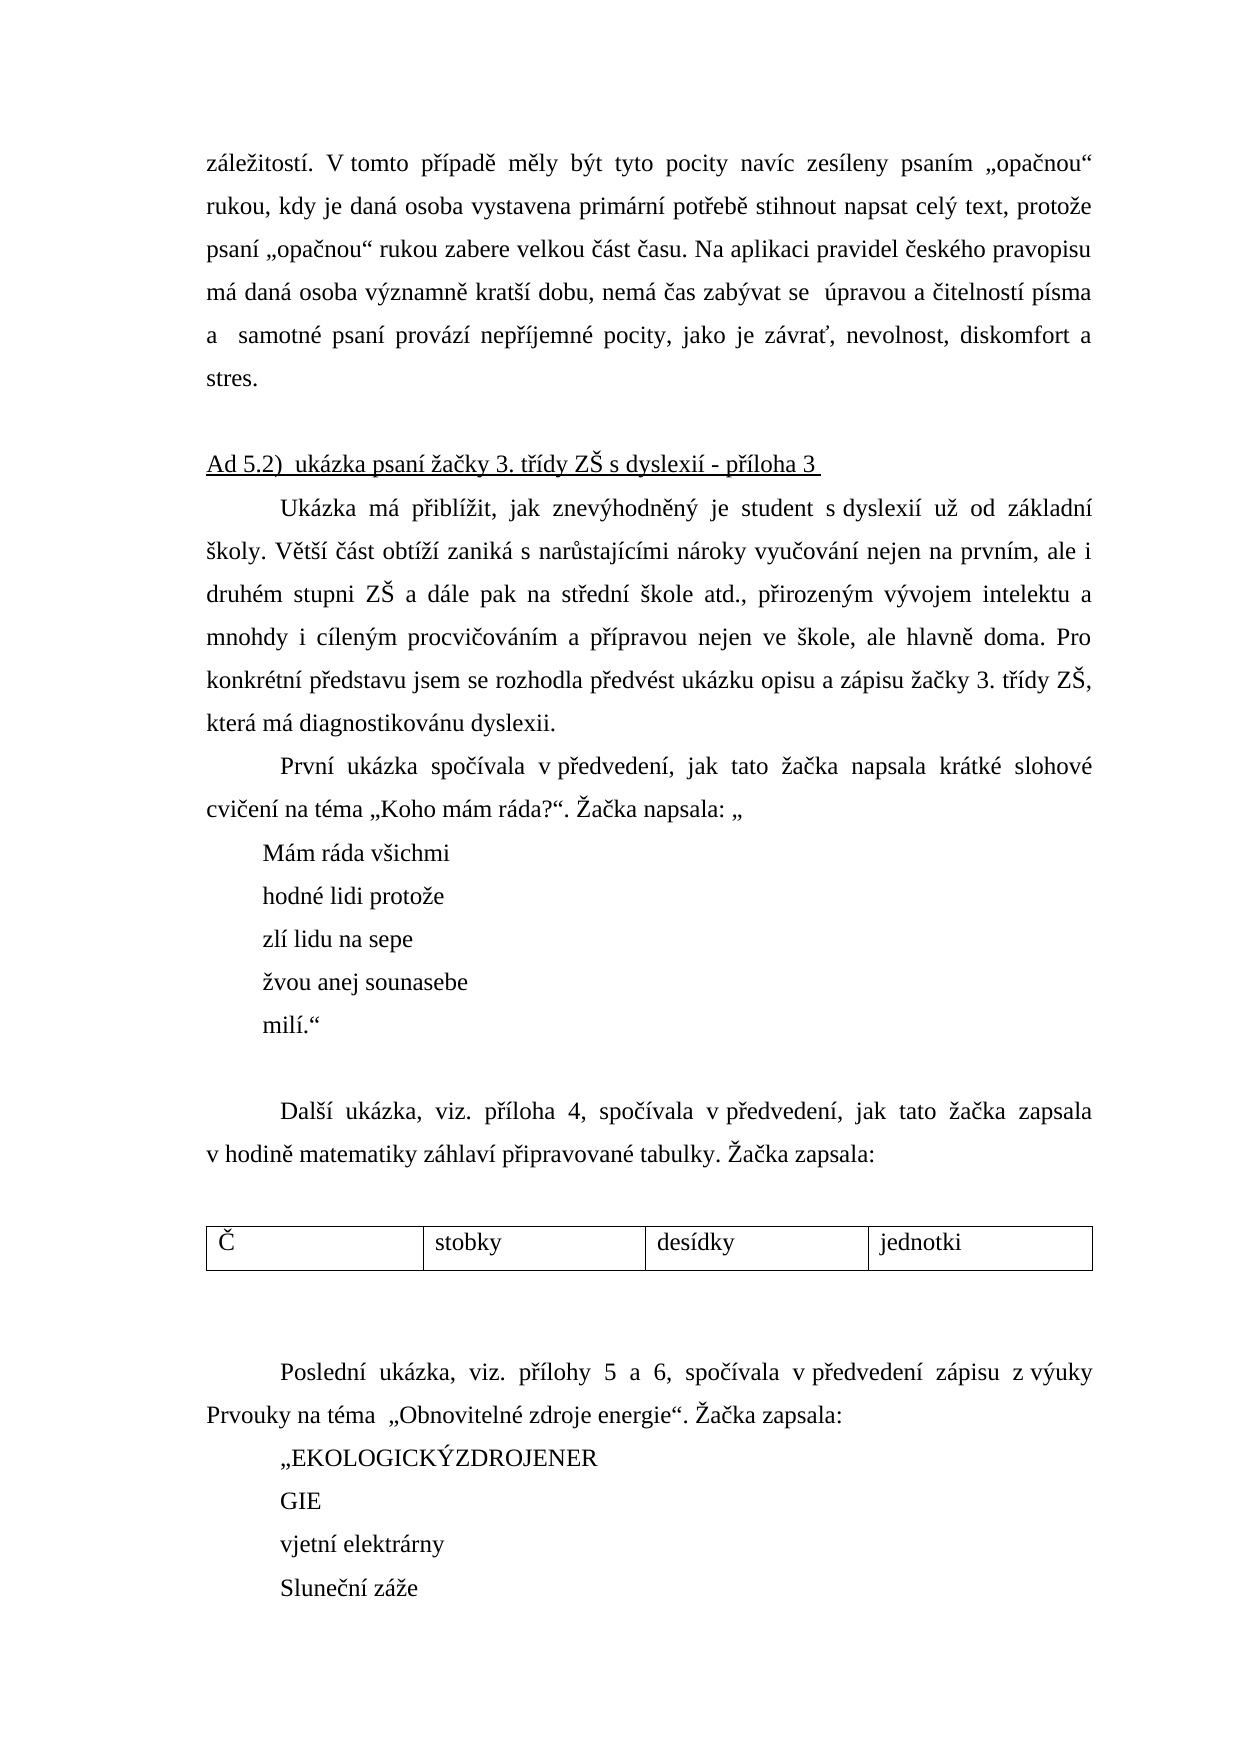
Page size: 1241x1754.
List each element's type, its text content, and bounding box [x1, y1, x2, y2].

text milí.“ [206, 1010, 1093, 1039]
text vjetní elektrárny [206, 1529, 1093, 1558]
text zlí lidu na sepe [206, 924, 1093, 953]
text „EKOLOGICKÝZDROJENER [206, 1443, 1093, 1472]
text Mám ráda všichmi [206, 838, 1093, 866]
text Sluneční záže [206, 1573, 1093, 1601]
text Ad 5.2) ukázka psaní žačky 3. třídy ZŠ s dyslexií - příloha 3 [206, 449, 1093, 478]
table_header Č [207, 1227, 423, 1270]
text Poslední ukázka, viz. přílohy 5 a 6, spočívala v předvedení zápisu z výuky Prvouky na téma „Obnovitelné zdroje energie“. Žačka zapsala: [206, 1357, 1093, 1429]
table_header desídky [646, 1227, 868, 1270]
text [206, 148, 1093, 392]
table_header stobky [424, 1227, 645, 1270]
text GIE [206, 1486, 1093, 1515]
text Další ukázka, viz. příloha 4, spočívala v předvedení, jak tato žačka zapsala v hodině matematiky záhlaví připravované tabulky. Žačka zapsala: [206, 1096, 1093, 1168]
text žvou anej sounasebe [206, 967, 1093, 996]
text hodné lidi protože [206, 881, 1093, 909]
table_header jednotki [869, 1227, 1092, 1270]
text První ukázka spočívala v předvedení, jak tato žačka napsala krátké slohové cvičení na téma „Koho mám ráda?“. Žačka napsala: „ [206, 751, 1093, 823]
text Ukázka má přiblížit, jak znevýhodněný je student s dyslexií už od základní školy. Větší část obtíží zaniká s narůstajícími nároky vyučování nejen na prvním, ale i druhém stupni ZŠ a dále pak na střední škole atd., přirozeným vývojem intelektu a mnohdy i cíleným procvičováním a přípravou nejen ve škole, ale hlavně doma. Pro konkrétní představu jsem se rozhodla předvést ukázku opisu a zápisu žačky 3. třídy ZŠ, která má diagnostikovánu dyslexii. [206, 493, 1093, 737]
